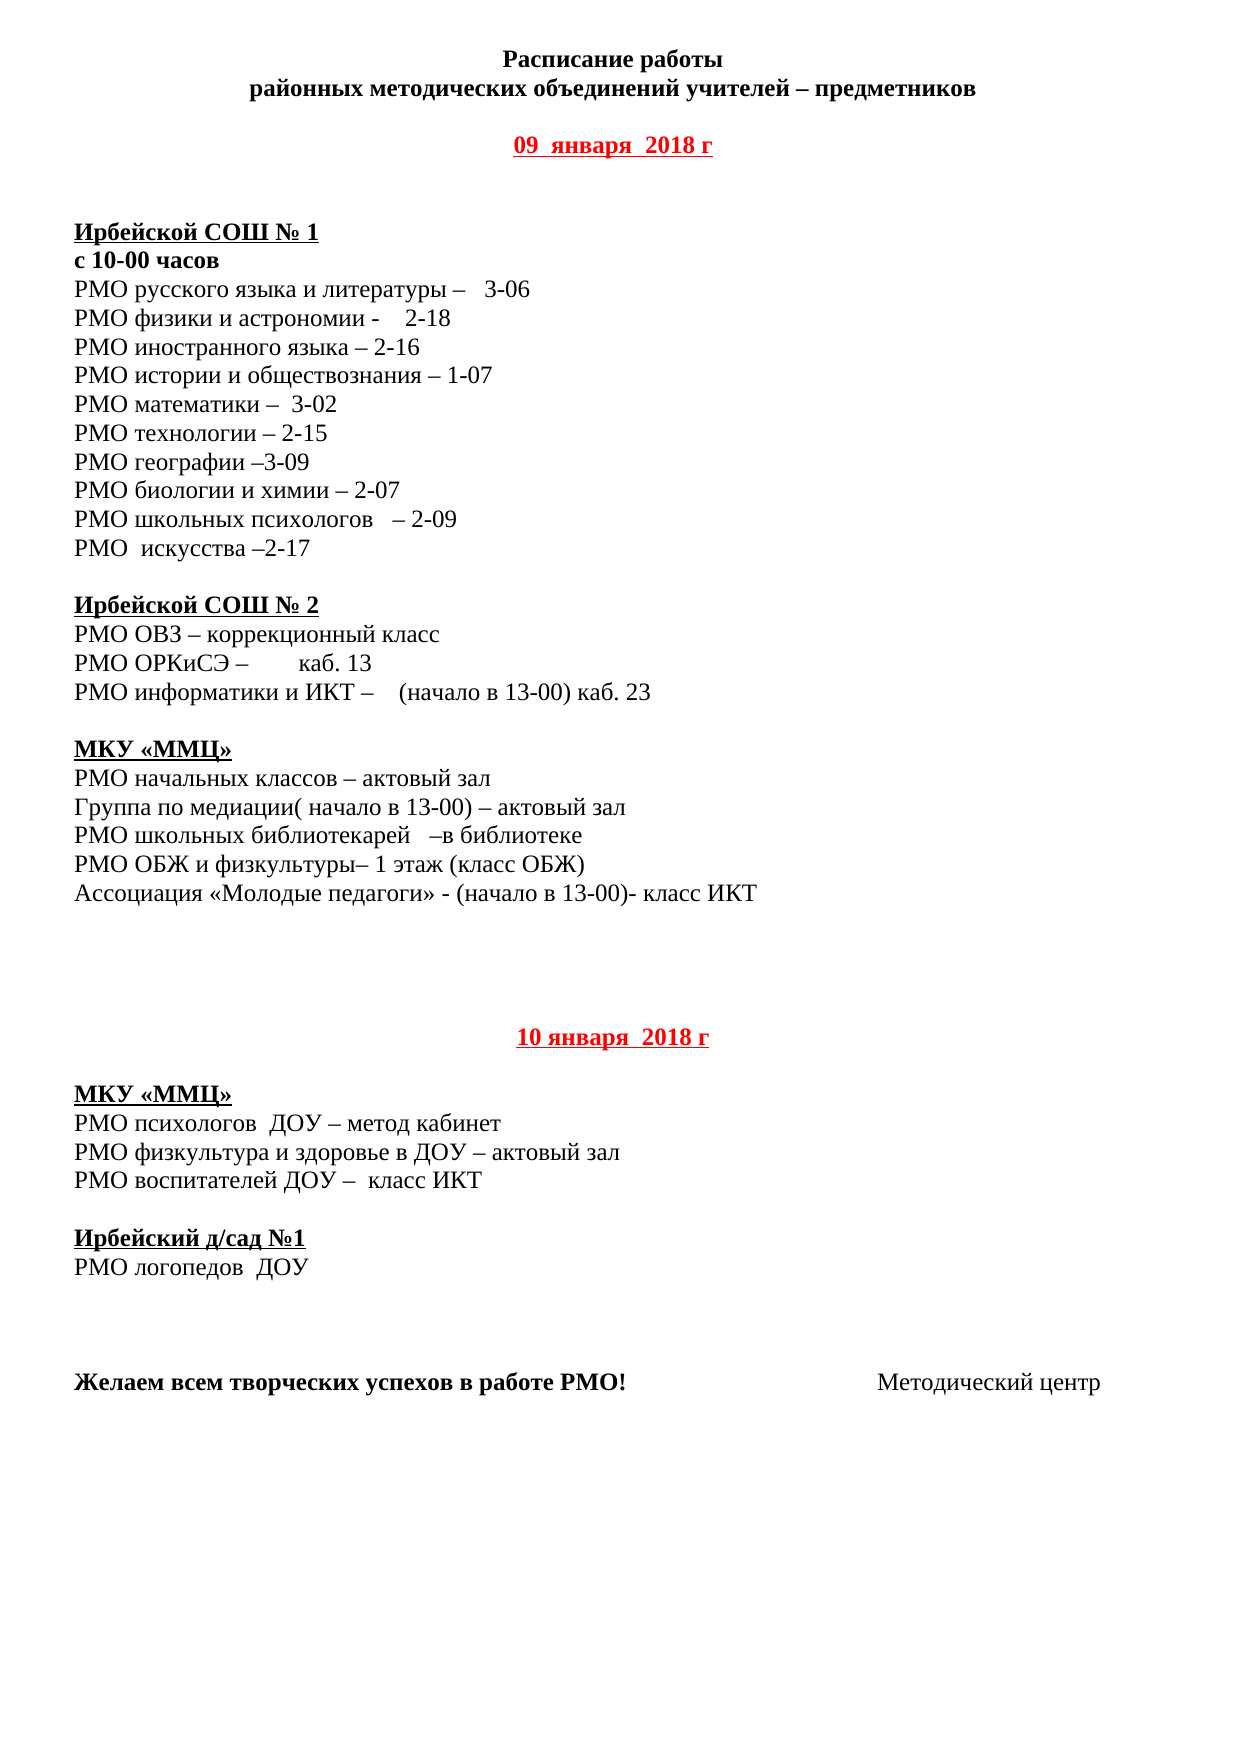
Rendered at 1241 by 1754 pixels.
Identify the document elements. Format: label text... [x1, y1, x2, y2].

text Ирбейский д/сад №1 [74, 1223, 1152, 1252]
text РМО воспитателей ДОУ – класс ИКТ [74, 1166, 1152, 1194]
text РМО биологии и химии – 2-07 [74, 476, 1152, 504]
text РМО технологии – 2-15 [74, 418, 1152, 447]
text РМО математики – 3-02 [74, 389, 1152, 418]
text Ирбейской СОШ № 2 [74, 591, 1152, 619]
text РМО информатики и ИКТ – (начало в 13-00) каб. 23 [74, 677, 1152, 706]
text РМО географии –3-09 [74, 447, 1152, 476]
text Ассоциация «Молодые педагоги» - (начало в 13-00)- класс ИКТ [74, 878, 1190, 907]
text РМО физкультура и здоровье в ДОУ – актовый зал [74, 1137, 1152, 1166]
text РМО логопедов ДОУ [74, 1252, 1152, 1281]
text РМО ОРКиСЭ – каб. 13 [74, 648, 1152, 677]
text РМО физики и астрономии - 2-18 [74, 303, 1152, 332]
text РМО иностранного языка – 2-16 [74, 332, 1152, 361]
text РМО школьных психологов – 2-09 [74, 504, 1152, 533]
text Желаем всем творческих успехов в работе РМО! Методический центр [74, 1367, 1152, 1396]
text с 10-00 часов [74, 246, 1152, 274]
text РМО русского языка и литературы – 3-06 [74, 274, 1152, 303]
text РМО школьных библиотекарей –в библиотеке [74, 821, 1152, 849]
text Группа по медиации( начало в 13-00) – актовый зал [74, 792, 1152, 821]
text РМО истории и обществознания – 1-07 [74, 361, 1152, 389]
text РМО психологов ДОУ – метод кабинет [74, 1108, 1152, 1137]
text РМО ОБЖ и физкультуры– 1 этаж (класс ОБЖ) [74, 849, 1152, 878]
text РМО искусства –2-17 [74, 533, 1152, 562]
text РМО ОВЗ – коррекционный класс [74, 619, 1152, 648]
text Расписание работы [74, 44, 1152, 73]
text районных методических объединений учителей – предметников [74, 73, 1152, 102]
text 09 января 2018 г [74, 131, 1152, 159]
text РМО начальных классов – актовый зал [74, 763, 1152, 792]
text Ирбейской СОШ № 1 [74, 217, 1152, 246]
text МКУ «ММЦ» [74, 1079, 1152, 1108]
text МКУ «ММЦ» [74, 734, 1152, 763]
text 10 января 2018 г [74, 1022, 1152, 1051]
